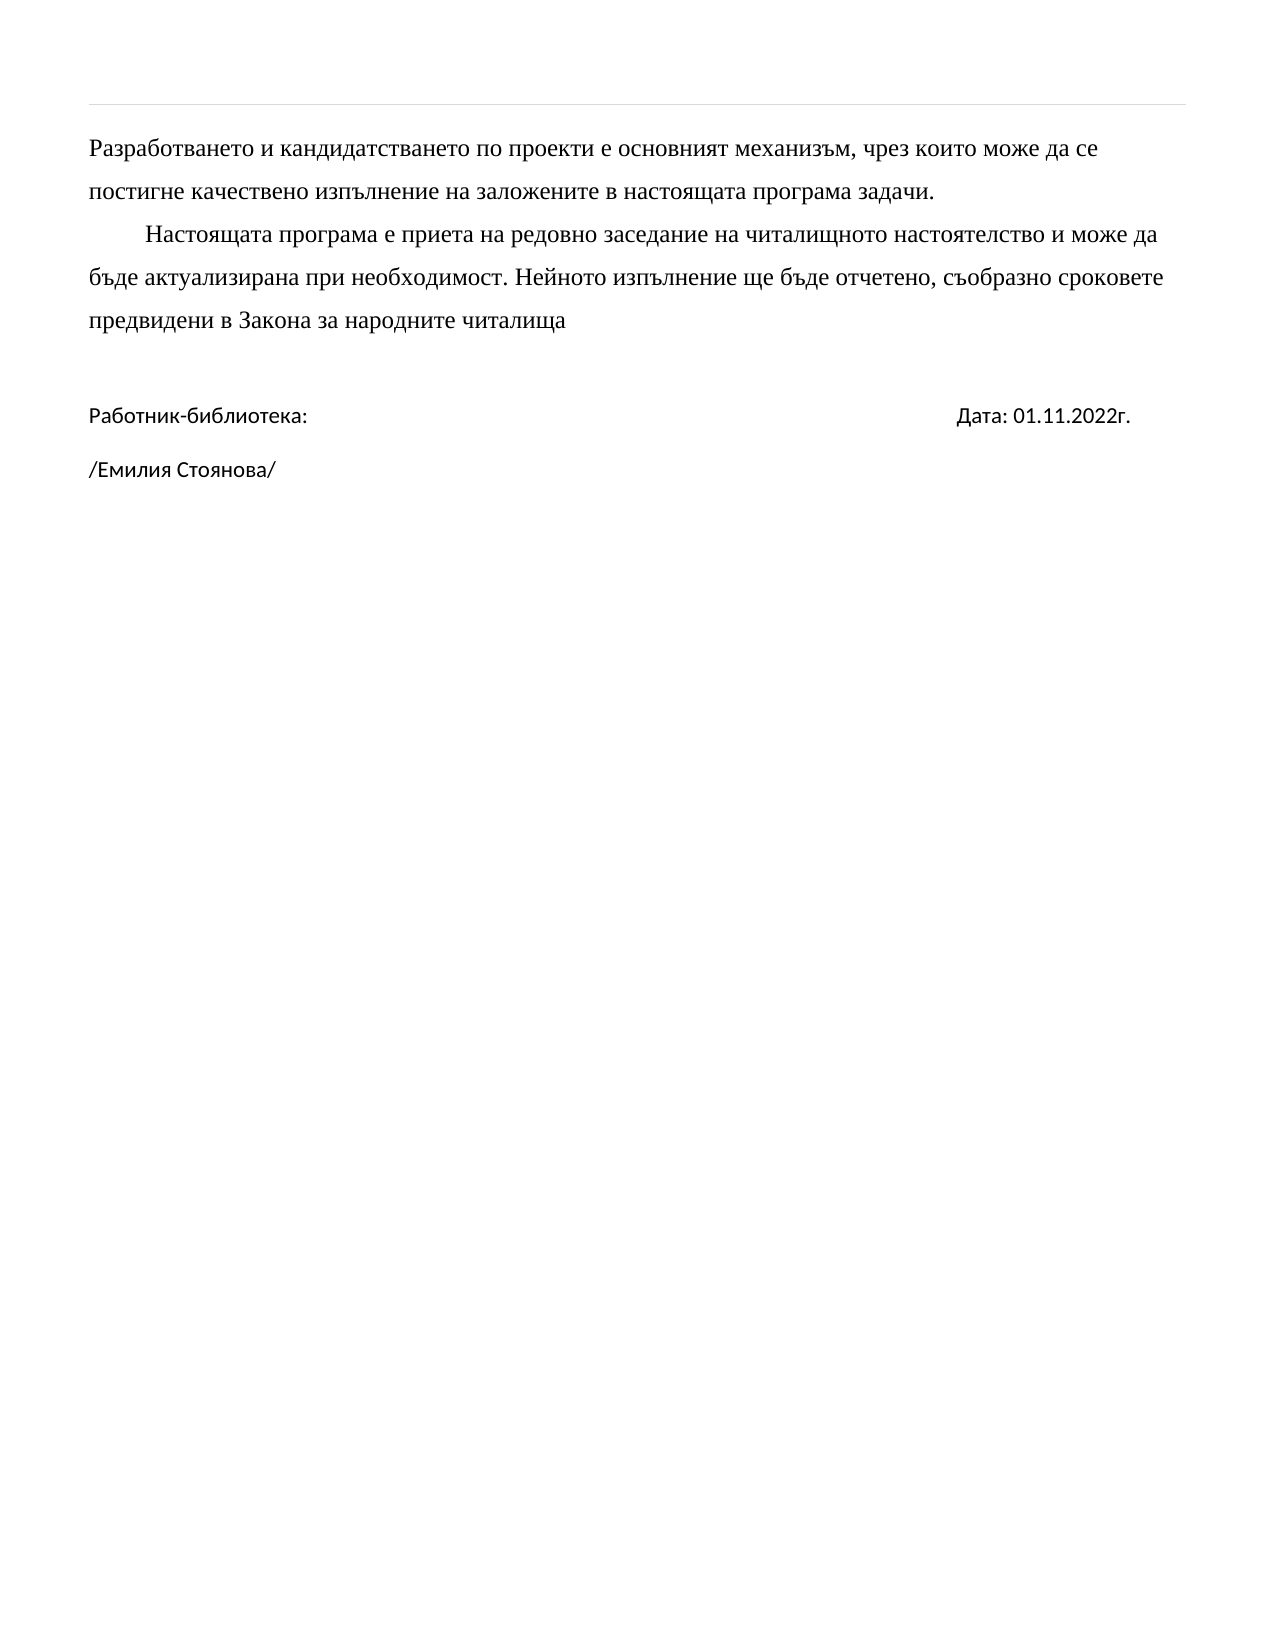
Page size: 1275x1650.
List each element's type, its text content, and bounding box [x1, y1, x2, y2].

text /Емилия Стоянова/ [89, 455, 1186, 483]
text Настоящата програма е приета на редовно заседание на читалищното настоятелство и може да бъде актуализирана при необходимост. Нейното изпълнение ще бъде отчетено, съобразно сроковете предвидени в Закона за народните читалища [89, 219, 1186, 334]
text Работник-библиотека: Дата: 01.11.2022г. [89, 402, 1186, 430]
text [89, 133, 1186, 205]
